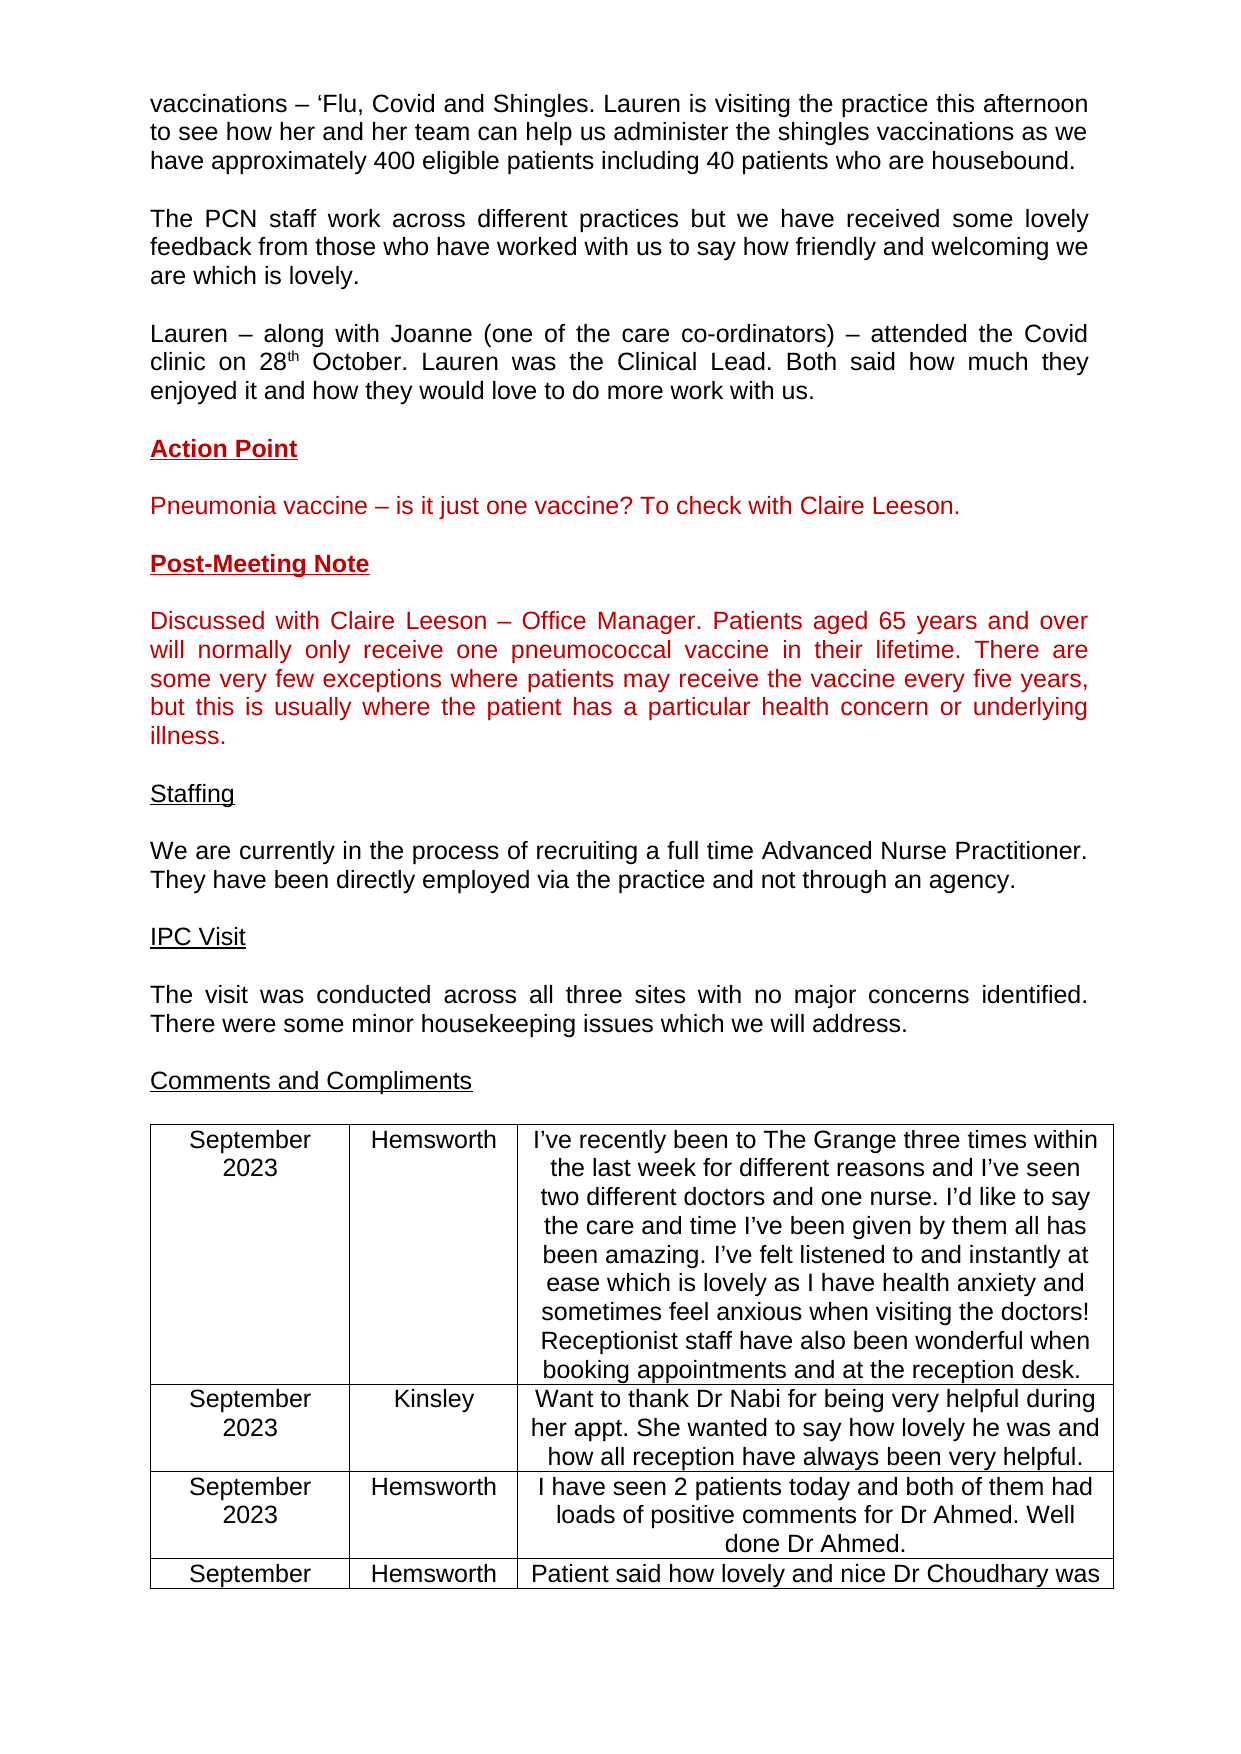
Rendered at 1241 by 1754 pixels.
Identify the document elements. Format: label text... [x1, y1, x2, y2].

table_cell September 2023 [151, 1472, 349, 1558]
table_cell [518, 1559, 1113, 1588]
table_cell September 2023 [151, 1385, 349, 1471]
table_cell Kinsley [350, 1385, 517, 1471]
table_cell Want to thank Dr Nabi for being very helpful during her appt. She wanted to say how lovely he was and how all reception have always been very helpful. [518, 1385, 1113, 1471]
text Staffing [150, 779, 1090, 807]
text Pneumonia vaccine – is it just one vaccine? To check with Claire Leeson. [150, 491, 1090, 520]
text We are currently in the process of recruiting a full time Advanced Nurse Practitioner. They have been directly employed via the practice and not through an agency. [150, 836, 1090, 894]
table_header I’ve recently been to The Grange three times within the last week for different reasons and I’ve seen two different doctors and one nurse. I’d like to say the care and time I’ve been given by them all has been amazing. I’ve felt listened to and instantly at ease which is lovely as I have health anxiety and sometimes feel anxious when visiting the doctors! Receptionist staff have also been wonderful when booking appointments and at the reception desk. [518, 1125, 1113, 1383]
text The PCN staff work across different practices but we have received some lovely feedback from those who have worked with us to say how friendly and welcoming we are which is lovely. [150, 204, 1090, 290]
text Comments and Compliments [150, 1066, 1090, 1095]
text IPC Visit [150, 922, 1090, 951]
text The visit was conducted across all three sites with no major concerns identified. There were some minor housekeeping issues which we will address. [150, 980, 1090, 1037]
table_cell Hemsworth [350, 1559, 517, 1588]
text Lauren – along with Joanne (one of the care co-ordinators) – attended the Covid clinic on 28th October. Lauren was the Clinical Lead. Both said how much they enjoyed it and how they would love to do more work with us. [150, 319, 1090, 405]
table_cell Hemsworth [350, 1472, 517, 1558]
text Action Point [150, 434, 1090, 462]
table_header September 2023 [151, 1125, 349, 1383]
table_header Hemsworth [350, 1125, 517, 1383]
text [150, 89, 1090, 175]
table_cell I have seen 2 patients today and both of them had loads of positive comments for Dr Ahmed. Well done Dr Ahmed. [518, 1472, 1113, 1558]
text Post-Meeting Note [150, 549, 1090, 577]
table_cell September 2023 [151, 1559, 349, 1588]
text Discussed with Claire Leeson – Office Manager. Patients aged 65 years and over will normally only receive one pneumococcal vaccine in their lifetime. There are some very few exceptions where patients may receive the vaccine every five years, but this is usually where the patient has a particular health concern or underlying illness. [150, 606, 1090, 750]
